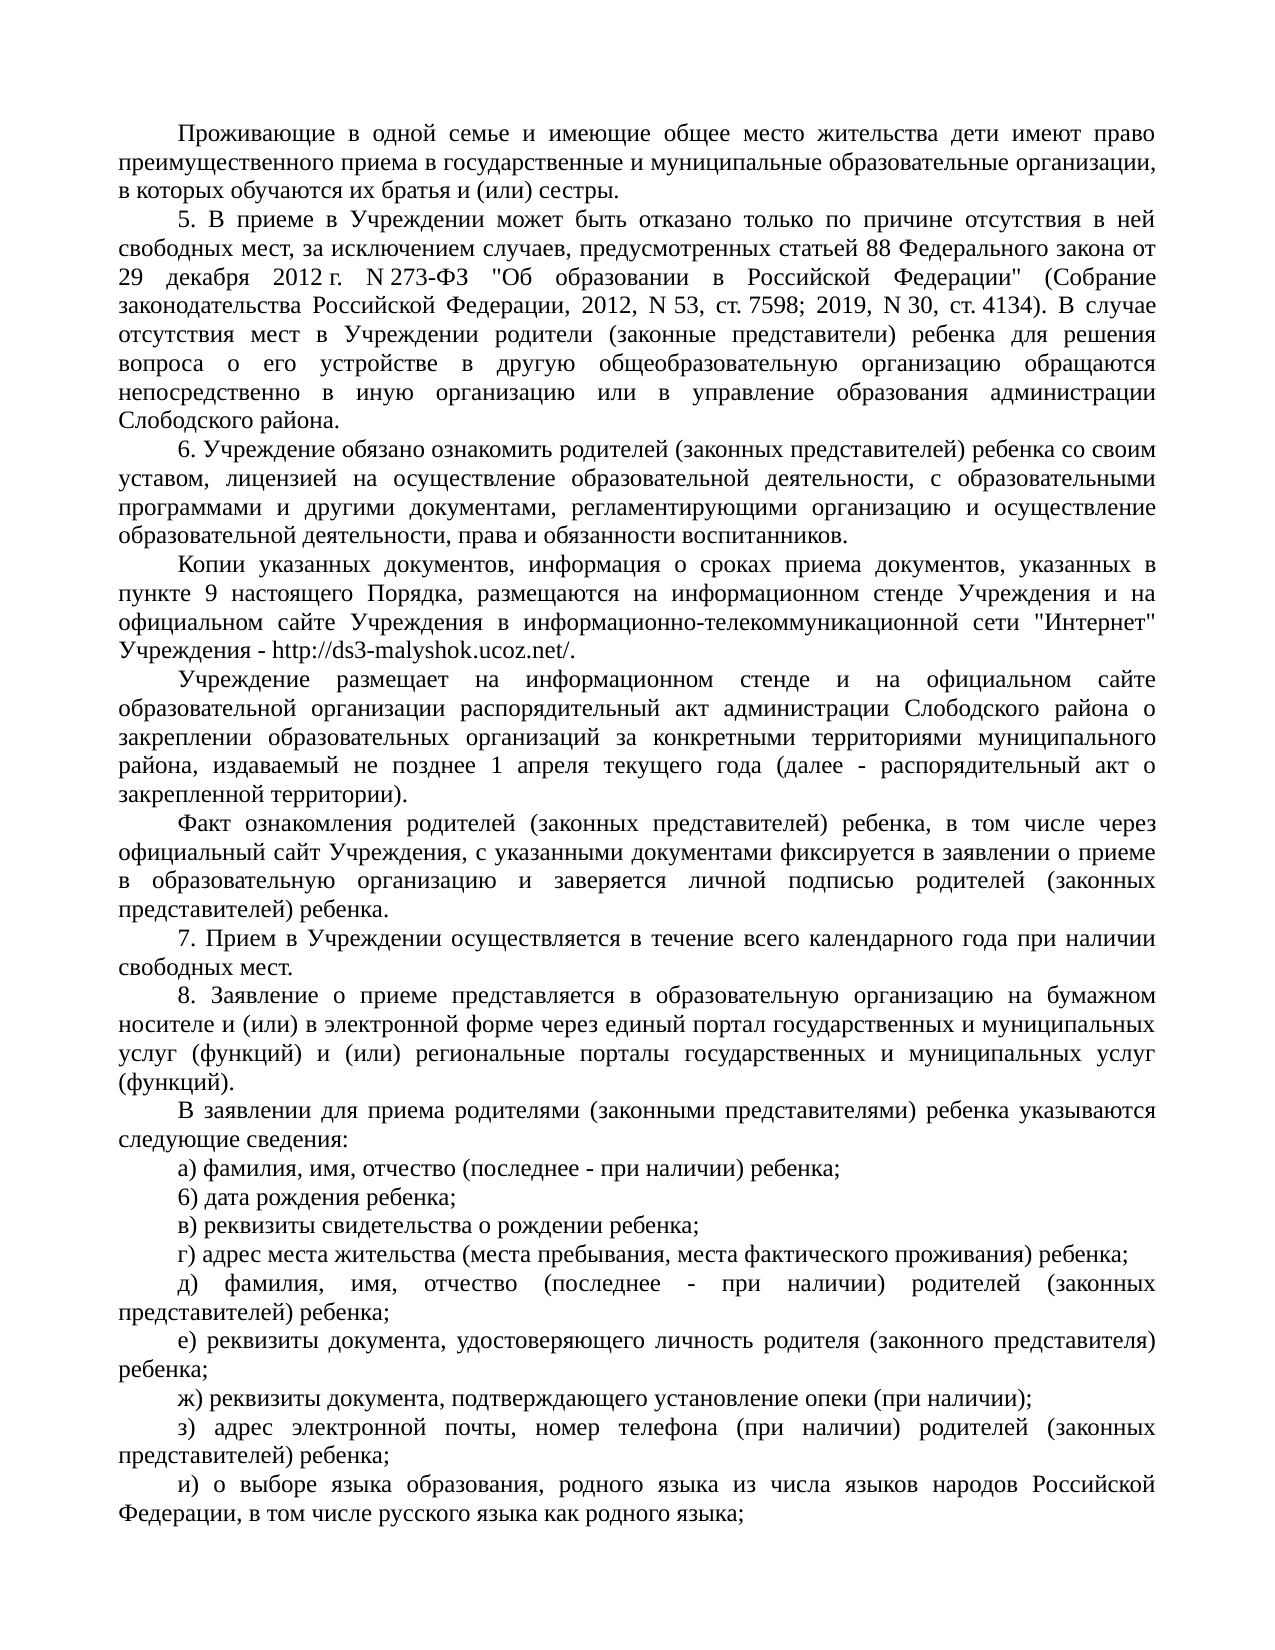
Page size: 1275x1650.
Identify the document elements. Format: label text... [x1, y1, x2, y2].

text Учреждение размещает на информационном стенде и на официальном сайте образовательной организации распорядительный акт администрации Слободского района о закреплении образовательных организаций за конкретными территориями муниципального района, издаваемый не позднее 1 апреля текущего года (далее - распорядительный акт о закрепленной территории). [118, 664, 1157, 808]
text Копии указанных документов, информация о сроках приема документов, указанных в пункте 9 настоящего Порядка, размещаются на информационном стенде Учреждения и на официальном сайте Учреждения в информационно-телекоммуникационной сети "Интернет" Учреждения - http://ds3-malyshok.ucoz.net/. [118, 549, 1157, 664]
text 6. Учреждение обязано ознакомить родителей (законных представителей) ребенка со своим уставом, лицензией на осуществление образовательной деятельности, с образовательными программами и другими документами, регламентирующими организацию и осуществление образовательной деятельности, права и обязанности воспитанников. [118, 434, 1157, 549]
text в) реквизиты свидетельства о рождении ребенка; [118, 1211, 1157, 1239]
text 7. Прием в Учреждении осуществляется в течение всего календарного года при наличии свободных мест. [118, 923, 1157, 981]
text е) реквизиты документа, удостоверяющего личность родителя (законного представителя) ребенка; [118, 1326, 1157, 1383]
text Факт ознакомления родителей (законных представителей) ребенка, в том числе через официальный сайт Учреждения, с указанными документами фиксируется в заявлении о приеме в образовательную организацию и заверяется личной подписью родителей (законных представителей) ребенка. [118, 808, 1157, 923]
text и) о выборе языка образования, родного языка из числа языков народов Российской Федерации, в том числе русского языка как родного языка; [118, 1469, 1157, 1527]
text г) адрес места жительства (места пребывания, места фактического проживания) ребенка; [118, 1239, 1157, 1268]
text 6) дата рождения ребенка; [118, 1182, 1157, 1211]
text а) фамилия, имя, отчество (последнее - при наличии) ребенка; [118, 1153, 1157, 1182]
text д) фамилия, имя, отчество (последнее - при наличии) родителей (законных представителей) ребенка; [118, 1268, 1157, 1326]
text 5. В приеме в Учреждении может быть отказано только по причине отсутствия в ней свободных мест, за исключением случаев, предусмотренных статьей 88 Федерального закона от 29 декабря 2012 г. N 273-ФЗ "Об образовании в Российской Федерации" (Собрание законодательства Российской Федерации, 2012, N 53, ст. 7598; 2019, N 30, ст. 4134). В случае отсутствия мест в Учреждении родители (законные представители) ребенка для решения вопроса о его устройстве в другую общеобразовательную организацию обращаются непосредственно в иную организацию или в управление образования администрации Слободского района. [118, 204, 1157, 434]
text ж) реквизиты документа, подтверждающего установление опеки (при наличии); [118, 1383, 1157, 1412]
text 8. Заявление о приеме представляется в образовательную организацию на бумажном носителе и (или) в электронной форме через единый портал государственных и муниципальных услуг (функций) и (или) региональные порталы государственных и муниципальных услуг (функций). [118, 981, 1157, 1096]
text Проживающие в одной семье и имеющие общее место жительства дети имеют право преимущественного приема в государственные и муниципальные образовательные организации, в которых обучаются их братья и (или) сестры. [118, 118, 1157, 204]
text В заявлении для приема родителями (законными представителями) ребенка указываются следующие сведения: [118, 1096, 1157, 1153]
text з) адрес электронной почты, номер телефона (при наличии) родителей (законных представителей) ребенка; [118, 1412, 1157, 1469]
